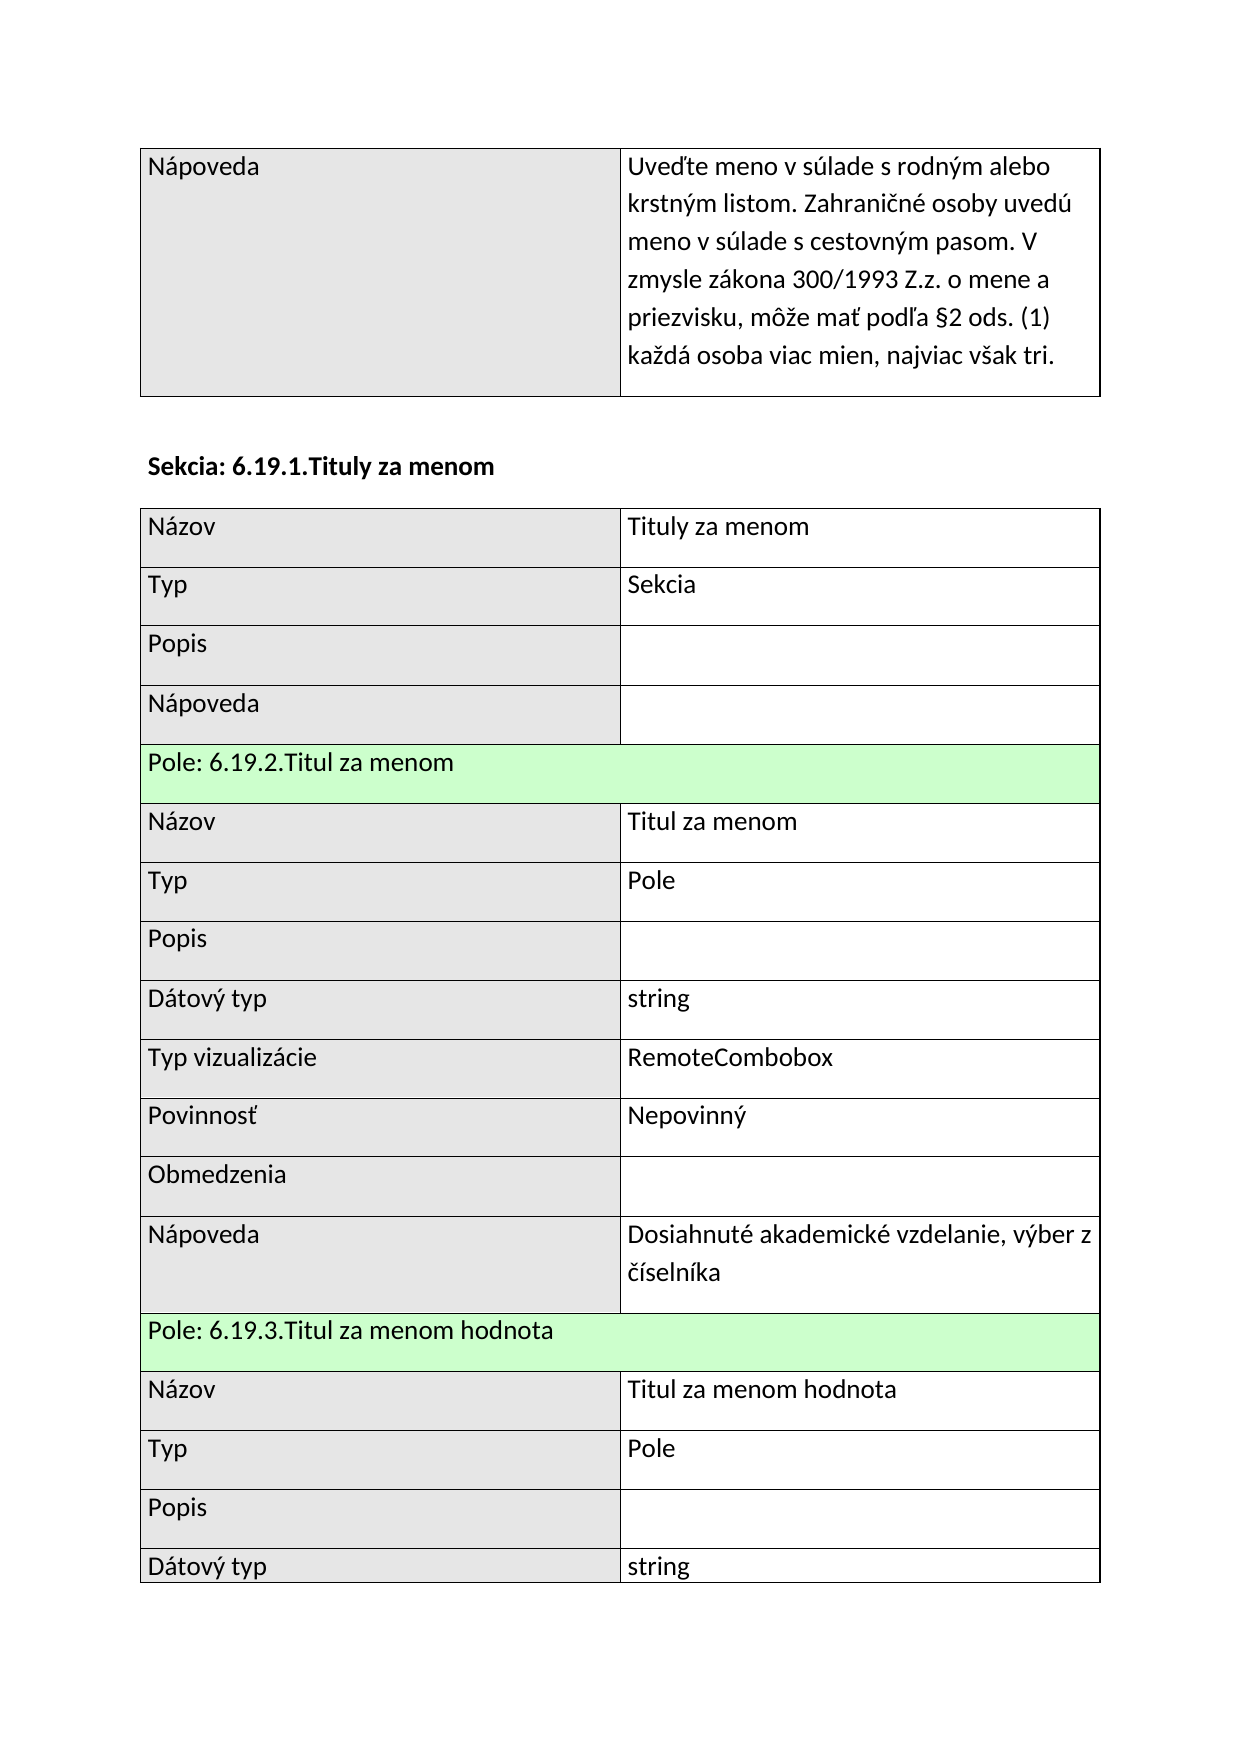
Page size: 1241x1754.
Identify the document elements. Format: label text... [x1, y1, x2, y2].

table_cell RemoteCombobox [621, 1040, 1099, 1097]
table_cell [621, 686, 1099, 744]
table_cell Pole: 6.19.3.Titul za menom hodnota [141, 1314, 1099, 1371]
table_cell string [621, 1549, 1099, 1582]
table_cell Nápoveda [141, 1217, 620, 1312]
table_cell Názov [141, 804, 620, 862]
table_cell Typ [141, 1431, 620, 1489]
table_cell Typ [141, 568, 620, 625]
table_cell Uveďte meno v súlade s rodným alebo krstným listom. Zahraničné osoby uvedú meno v súlade s cestovným pasom. V zmysle zákona 300/1993 Z.z. o mene a priezvisku, môže mať podľa §2 ods. (1) každá osoba viac mien, najviac však tri. [621, 149, 1099, 396]
table_cell Názov [141, 1372, 620, 1430]
table_header Tituly za menom [621, 509, 1099, 567]
table_cell Nepovinný [621, 1099, 1099, 1156]
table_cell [621, 1217, 1099, 1312]
table_cell Titul za menom [621, 804, 1099, 862]
table_cell [621, 1157, 1099, 1216]
text Sekcia: 6.19.1.Tituly za menom [148, 449, 1093, 482]
table_cell Titul za menom hodnota [621, 1372, 1099, 1430]
table_cell Popis [141, 626, 620, 685]
table_cell Pole [621, 863, 1099, 921]
table_cell Typ vizualizácie [141, 1040, 620, 1097]
table_cell Nápoveda [141, 686, 620, 744]
table_cell string [621, 981, 1099, 1039]
table_cell [621, 922, 1099, 980]
table_cell [621, 626, 1099, 685]
table_cell [621, 1490, 1099, 1548]
table_cell Povinnosť [141, 1099, 620, 1156]
table_cell Dátový typ [141, 981, 620, 1039]
table_cell Pole [621, 1431, 1099, 1489]
table_header Názov [141, 509, 620, 567]
table_cell Obmedzenia [141, 1157, 620, 1216]
table_cell Popis [141, 922, 620, 980]
table_cell Sekcia [621, 568, 1099, 625]
table_cell Dátový typ [141, 1549, 620, 1582]
table_cell Typ [141, 863, 620, 921]
table_cell Pole: 6.19.2.Titul za menom [141, 745, 1099, 803]
table_cell Popis [141, 1490, 620, 1548]
table_cell Nápoveda [141, 149, 620, 396]
